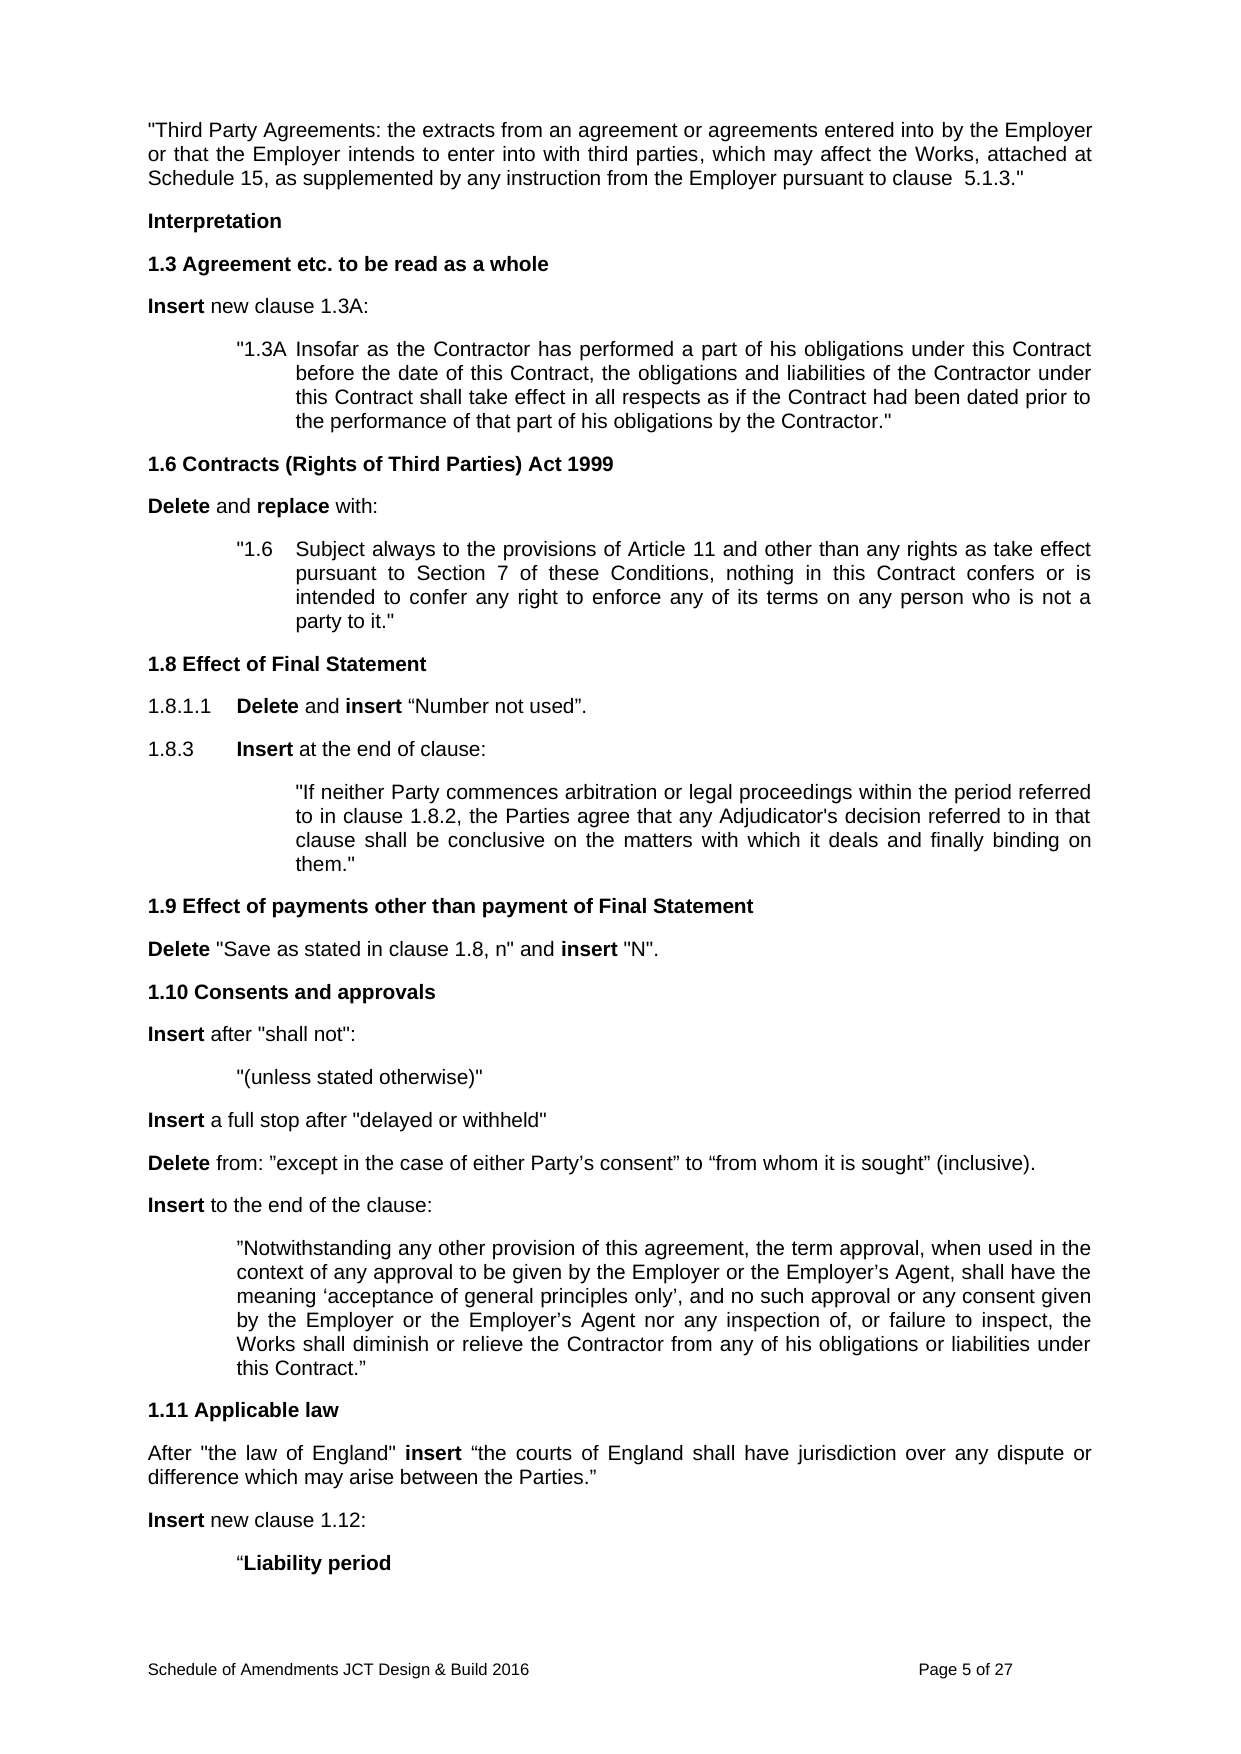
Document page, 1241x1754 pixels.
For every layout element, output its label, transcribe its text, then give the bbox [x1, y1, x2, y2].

list 1.10 Consents and approvals [148, 979, 1092, 1003]
list "1.6 Subject always to the provisions of Article 11 and other than any rights as take effect pursuant to Section 7 of these Conditions, nothing in this Contract confers or is intended to confer any right to enforce any of its terms on any person who is not a party to it." [236, 537, 1092, 633]
text "1.3A Insofar as the Contractor has performed a part of his obligations under this Contract before the date of this Contract, the obligations and liabilities of the Contractor under this Contract shall take effect in all respects as if the Contract had been dated prior to the performance of that part of his obligations by the Contractor." [148, 337, 1092, 433]
list "(unless stated otherwise)" [148, 1065, 1092, 1089]
text Interpretation [148, 209, 1092, 233]
list Insert after "shall not": [148, 1022, 1092, 1046]
text Delete and replace with: [148, 494, 1092, 518]
list Insert a full stop after "delayed or withheld" [148, 1108, 1092, 1132]
text 1.6 Contracts (Rights of Third Parties) Act 1999 [148, 451, 1092, 475]
text 1.8 Effect of Final Statement [148, 651, 1092, 675]
text Insert new clause 1.12: [148, 1508, 1092, 1532]
text After "the law of England" insert “the courts of England shall have jurisdiction over any dispute or difference which may arise between the Parties.” [148, 1441, 1092, 1489]
text 1.8.1.1 Delete and insert “Number not used”. [148, 694, 1092, 718]
text 1.3 Agreement etc. to be read as a whole [148, 251, 1092, 275]
list 1.11 Applicable law [148, 1398, 1092, 1422]
list Delete from: ”except in the case of either Party’s consent” to “from whom it is sought” (inclusive). [148, 1150, 1092, 1174]
text Insert new clause 1.3A: [148, 294, 1092, 318]
list "Third Party Agreements: the extracts from an agreement or agreements entered into by the Employer or that the Employer intends to enter into with third parties, which may affect the Works, attached at Schedule 15, as supplemented by any instruction from the Employer pursuant to clause 5.1.3." [148, 118, 1092, 190]
list 1.9 Effect of payments other than payment of Final Statement [148, 894, 1092, 918]
text Delete "Save as stated in clause 1.8, n" and insert "N". [148, 937, 1092, 961]
text "If neither Party commences arbitration or legal proceedings within the period referred to in clause 1.8.2, the Parties agree that any Adjudicator's decision referred to in that clause shall be conclusive on the matters with which it deals and finally binding on them." [177, 779, 1092, 875]
list Insert to the end of the clause: [148, 1193, 1092, 1217]
list ”Notwithstanding any other provision of this agreement, the term approval, when used in the context of any approval to be given by the Employer or the Employer’s Agent, shall have the meaning ‘acceptance of general principles only’, and no such approval or any consent given by the Employer or the Employer’s Agent nor any inspection of, or failure to inspect, the Works shall diminish or relieve the Contractor from any of his obligations or liabilities under this Contract.” [148, 1236, 1092, 1379]
text “Liability period [148, 1550, 1092, 1574]
text 1.8.3 Insert at the end of clause: [148, 737, 1092, 761]
